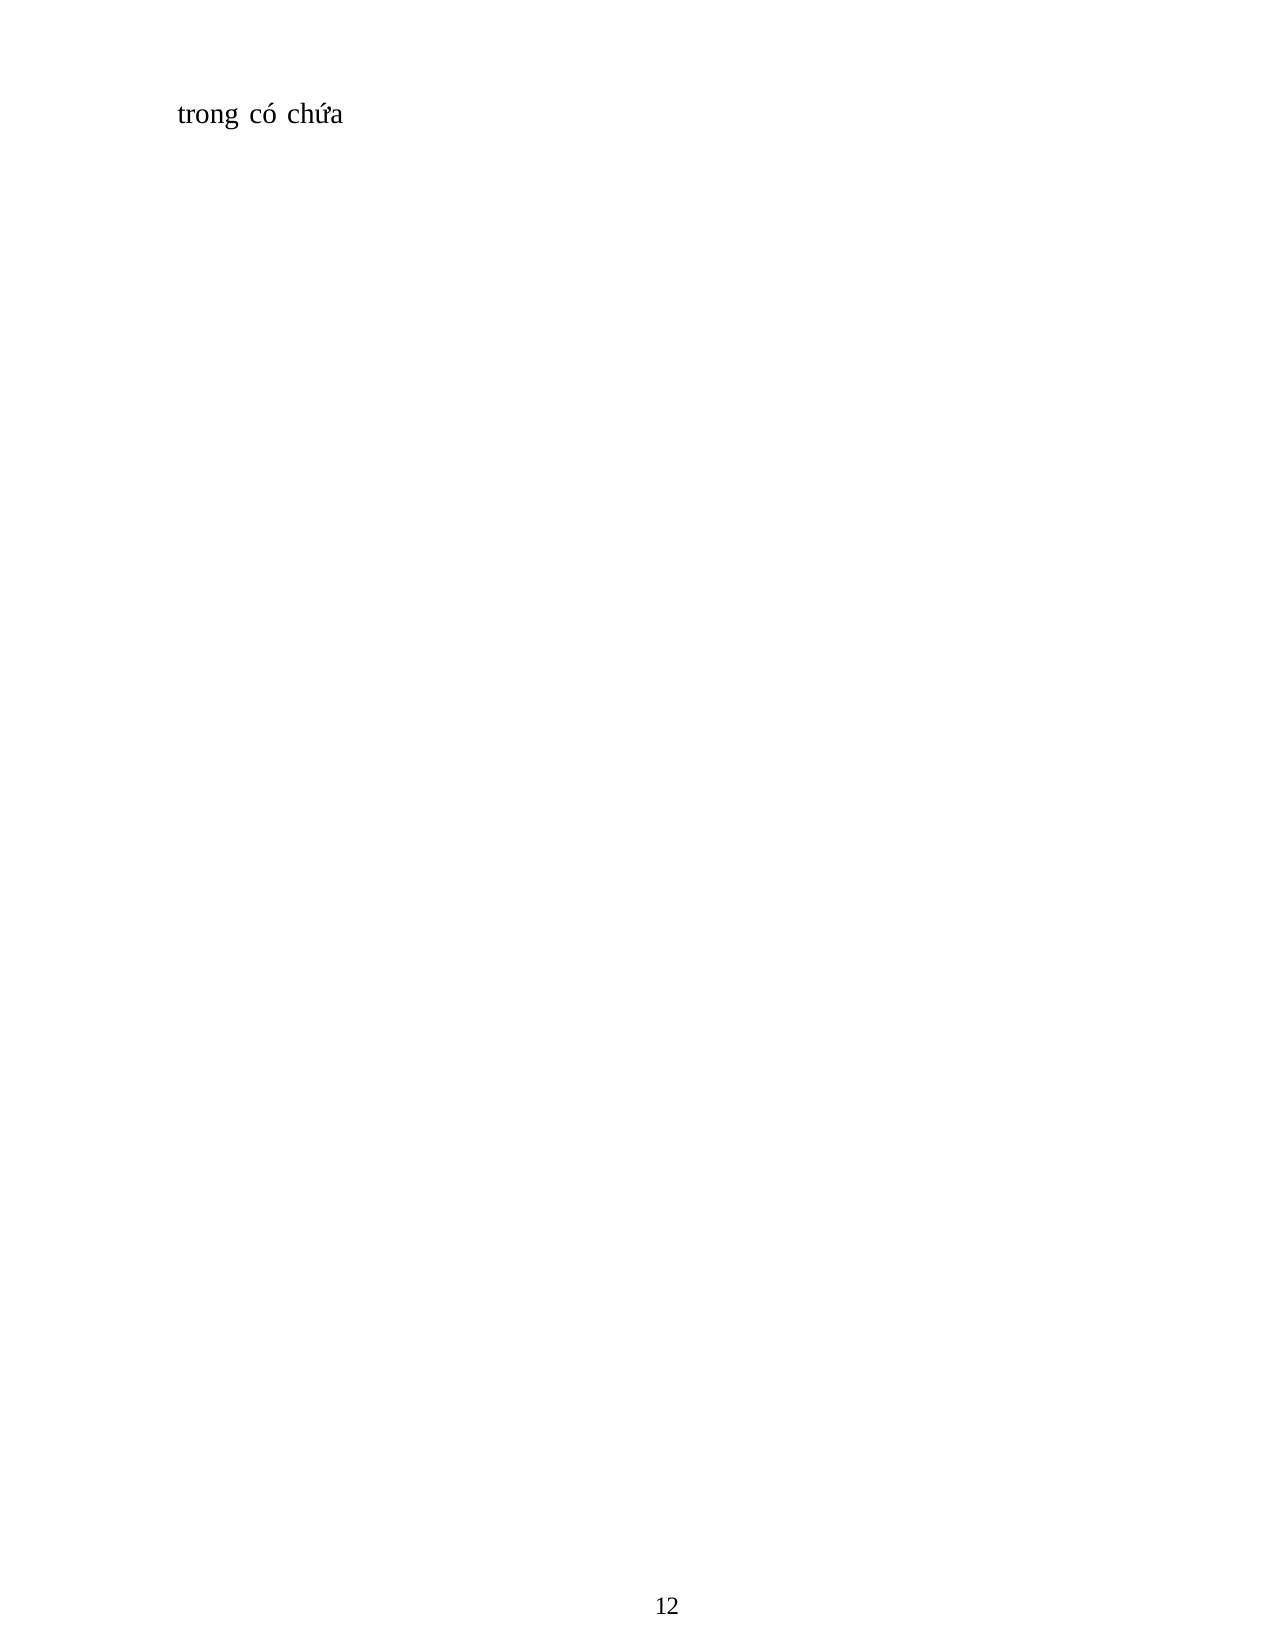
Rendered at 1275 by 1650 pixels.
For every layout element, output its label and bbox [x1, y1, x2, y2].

text [177, 96, 1158, 129]
